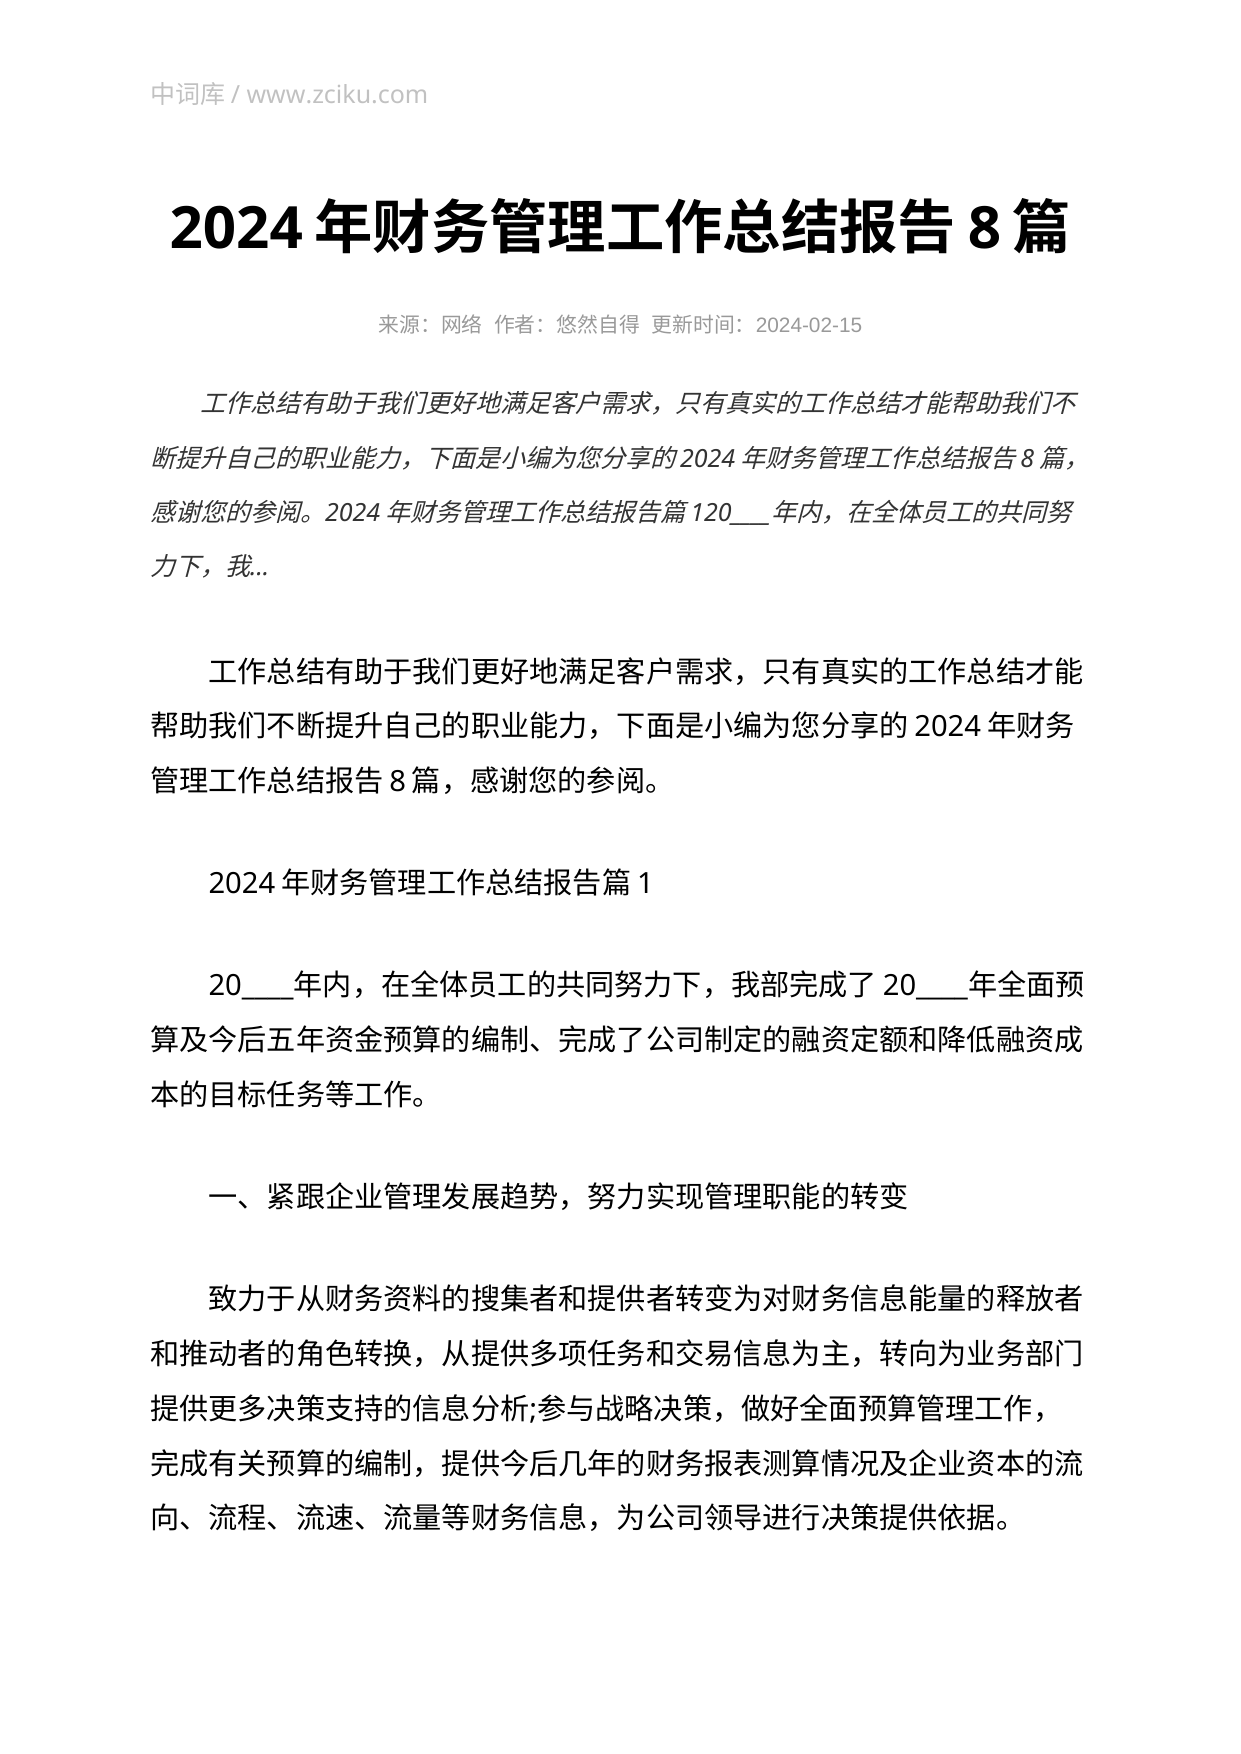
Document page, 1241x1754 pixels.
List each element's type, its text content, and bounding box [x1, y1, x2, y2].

subtitle 2024年财务管理工作总结报告8篇 [150, 181, 1090, 266]
text 工作总结有助于我们更好地满足客户需求，只有真实的工作总结才能帮助我们不断提升自己的职业能力，下面是小编为您分享的2024年财务管理工作总结报告8篇，感谢您的参阅。2024年财务管理工作总结报告篇120____年内，在全体员工的共同努力下，我... [150, 384, 1090, 583]
text 一、紧跟企业管理发展趋势，努力实现管理职能的转变 [150, 1174, 1090, 1216]
text 20____年内，在全体员工的共同努力下，我部完成了20____年全面预算及今后五年资金预算的编制、完成了公司制定的融资定额和降低融资成本的目标任务等工作。 [150, 962, 1090, 1114]
text 2024年财务管理工作总结报告篇1 [150, 860, 1090, 902]
text 来源：网络 作者：悠然自得 更新时间：2024-02-15 [150, 313, 1090, 337]
text 工作总结有助于我们更好地满足客户需求，只有真实的工作总结才能帮助我们不断提升自己的职业能力，下面是小编为您分享的2024年财务管理工作总结报告8篇，感谢您的参阅。 [150, 648, 1090, 800]
text 致力于从财务资料的搜集者和提供者转变为对财务信息能量的释放者和推动者的角色转换，从提供多项任务和交易信息为主，转向为业务部门提供更多决策支持的信息分析;参与战略决策，做好全面预算管理工作，完成有关预算的编制，提供今后几年的财务报表测算情况及企业资本的流向、流程、流速、流量等财务信息，为公司领导进行决策提供依据。 [150, 1275, 1090, 1537]
